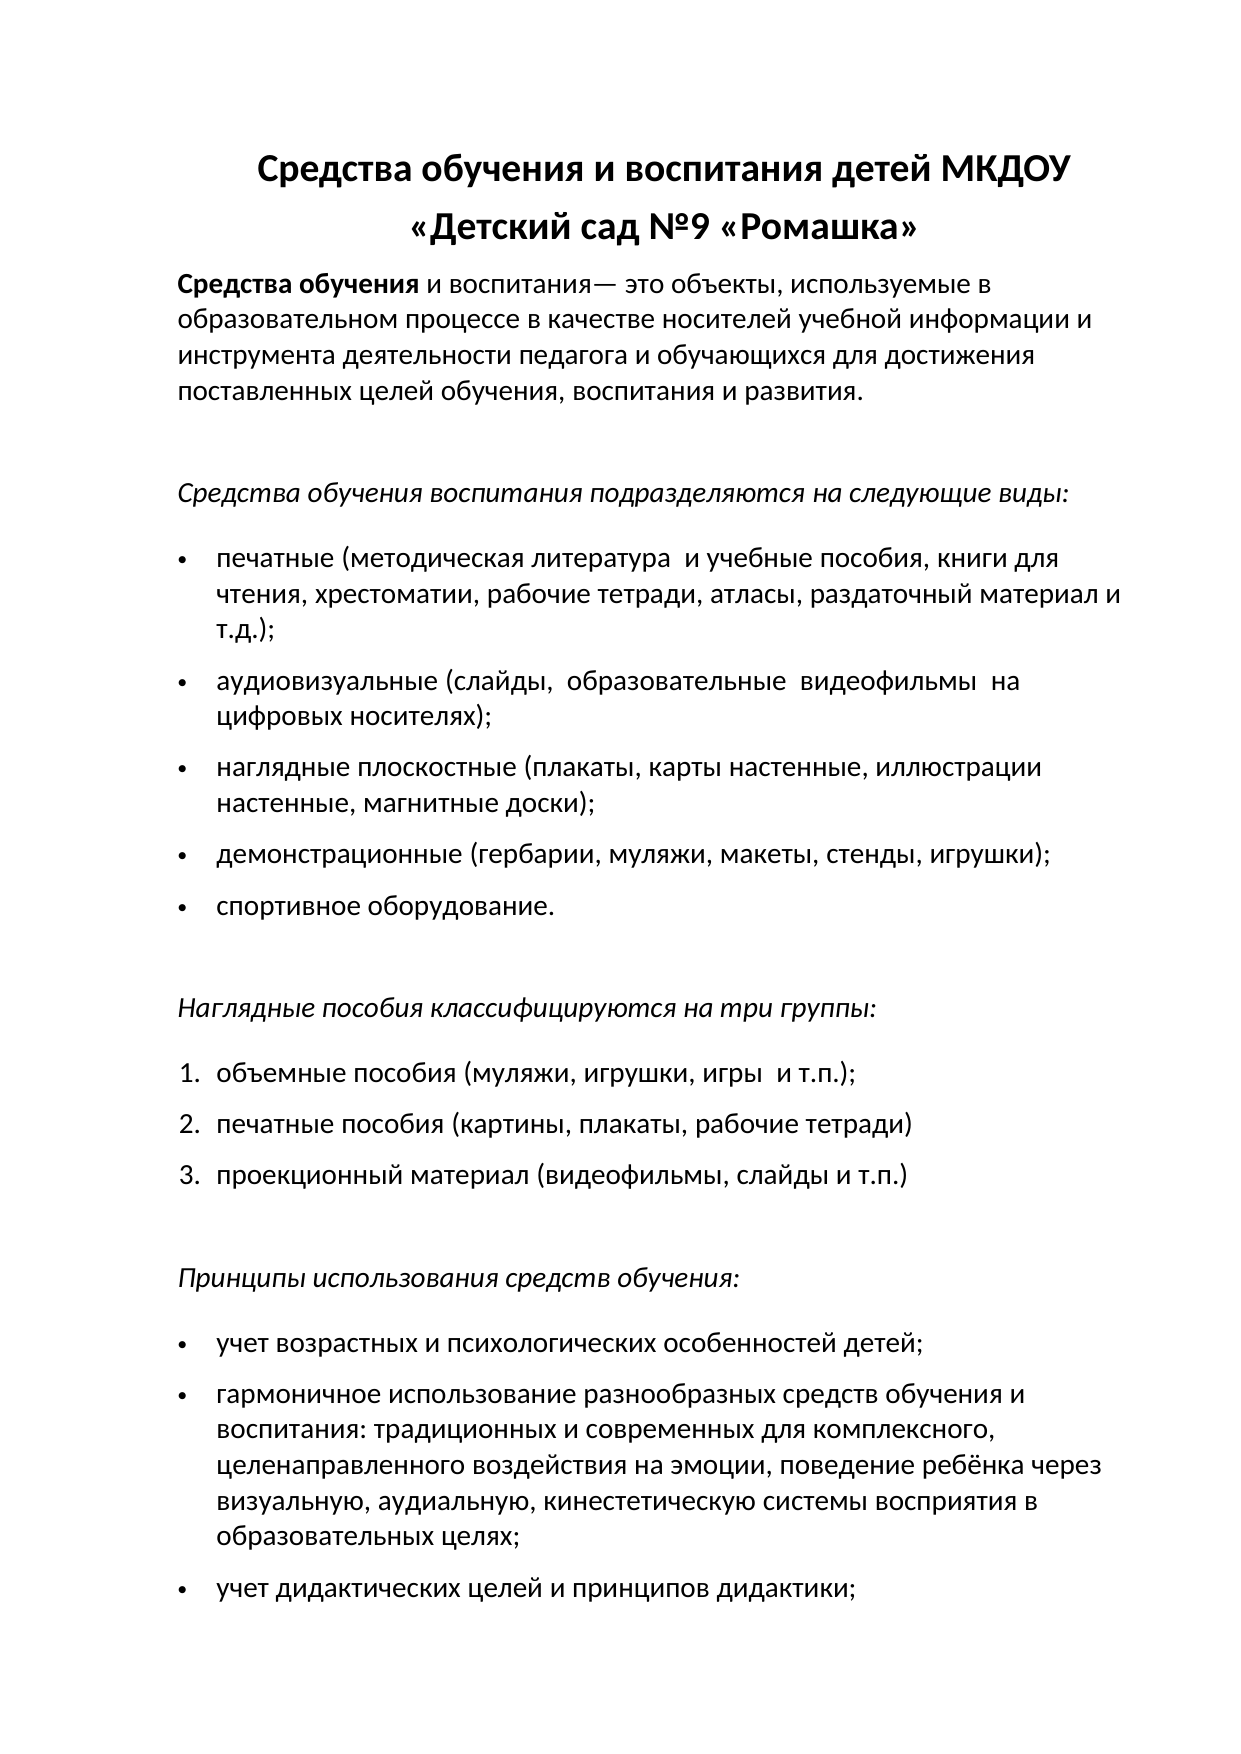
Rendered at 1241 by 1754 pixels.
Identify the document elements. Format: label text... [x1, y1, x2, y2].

list учет возрастных и психологических особенностей детей; [179, 1324, 1152, 1359]
list наглядные плоскостные (плакаты, карты настенные, иллюстрации настенные, магнитные доски); [179, 748, 1152, 820]
list объемные пособия (муляжи, игрушки, игры и т.п.); [179, 1054, 1152, 1089]
list проекционный материал (видеофильмы, слайды и т.п.) [179, 1156, 1152, 1192]
list спортивное оборудование. [179, 887, 1152, 922]
text Принципы использования средств обучения: [177, 1259, 1152, 1294]
text Наглядные пособия классифицируются на три группы: [177, 989, 1152, 1025]
list гармоничное использование разнообразных средств обучения и воспитания: традиционных и современных для комплексного, целенаправленного воздействия на эмоции, поведение ребёнка через визуальную, аудиальную, кинестетическую системы восприятия в образовательных целях; [179, 1375, 1152, 1553]
list аудиовизуальные (слайды, образовательные видеофильмы на цифровых носителях); [179, 662, 1152, 733]
text Средства обучения воспитания подразделяются на следующие виды: [177, 474, 1152, 510]
list демонстрационные (гербарии, муляжи, макеты, стенды, игрушки); [179, 835, 1152, 871]
list учет дидактических целей и принципов дидактики; [179, 1569, 1152, 1604]
text Средства обучения и воспитания детей МКДОУ «Детский сад №9 «Ромашка» [177, 134, 1152, 249]
list печатные (методическая литература и учебные пособия, книги для чтения, хрестоматии, рабочие тетради, атласы, раздаточный материал и т.д.); [179, 539, 1152, 646]
text Средства обучения и воспитания— это объекты, используемые в образовательном процессе в качестве носителей учебной информации и инструмента деятельности педагога и обучающихся для достижения поставленных целей обучения, воспитания и развития. [177, 265, 1152, 407]
list печатные пособия (картины, плакаты, рабочие тетради) [179, 1105, 1152, 1141]
